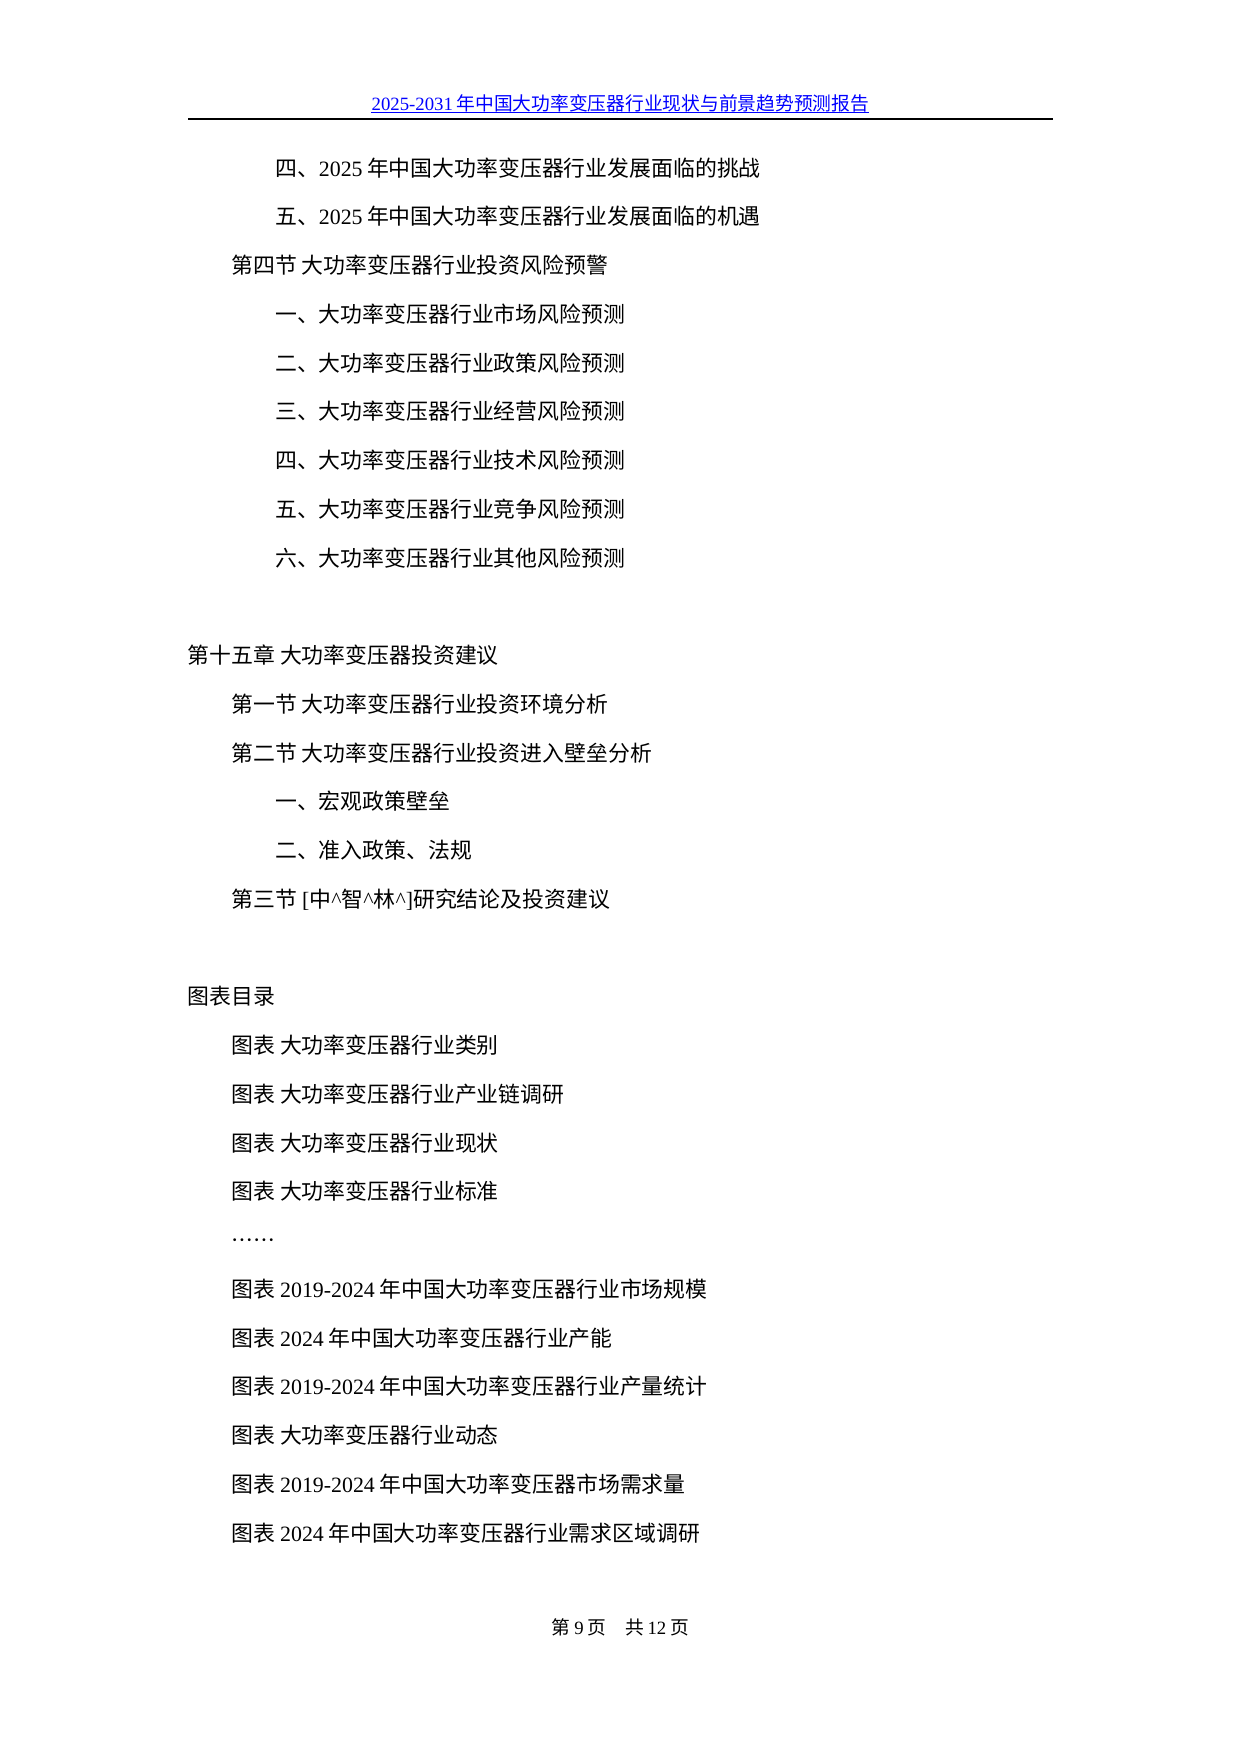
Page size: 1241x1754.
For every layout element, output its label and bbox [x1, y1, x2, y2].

text [187, 150, 1053, 1548]
